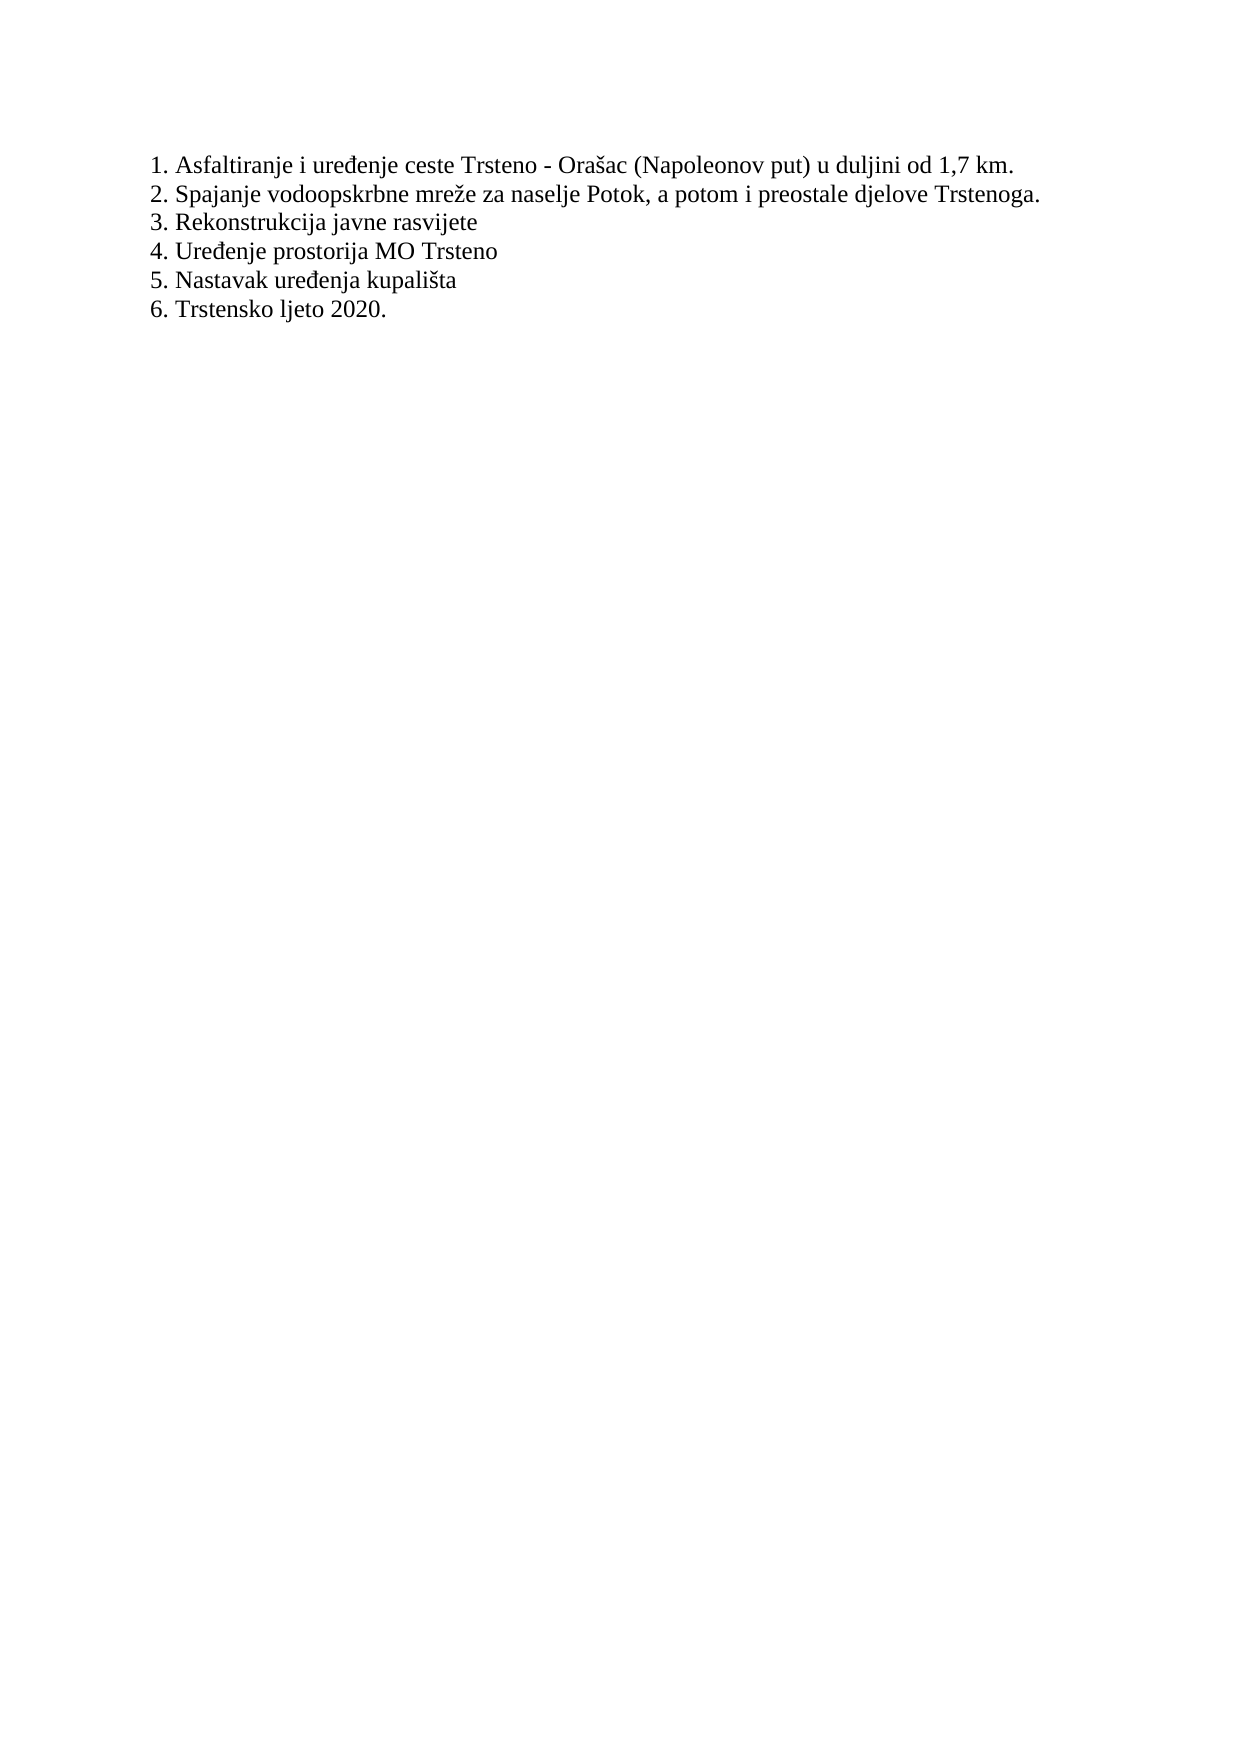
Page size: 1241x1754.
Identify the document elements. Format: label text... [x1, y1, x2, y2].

text 5. Nastavak uređenja kupališta [150, 265, 1090, 294]
text 3. Rekonstrukcija javne rasvijete [150, 207, 1090, 236]
text 4. Uređenje prostorija MO Trsteno [150, 236, 1090, 265]
text 6. Trstensko ljeto 2020. [150, 294, 1090, 322]
text 1. Asfaltiranje i uređenje ceste Trsteno - Orašac (Napoleonov put) u duljini od 1,7 km. [150, 150, 1090, 179]
text 2. Spajanje vodoopskrbne mreže za naselje Potok, a potom i preostale djelove Trstenoga. [150, 179, 1090, 207]
